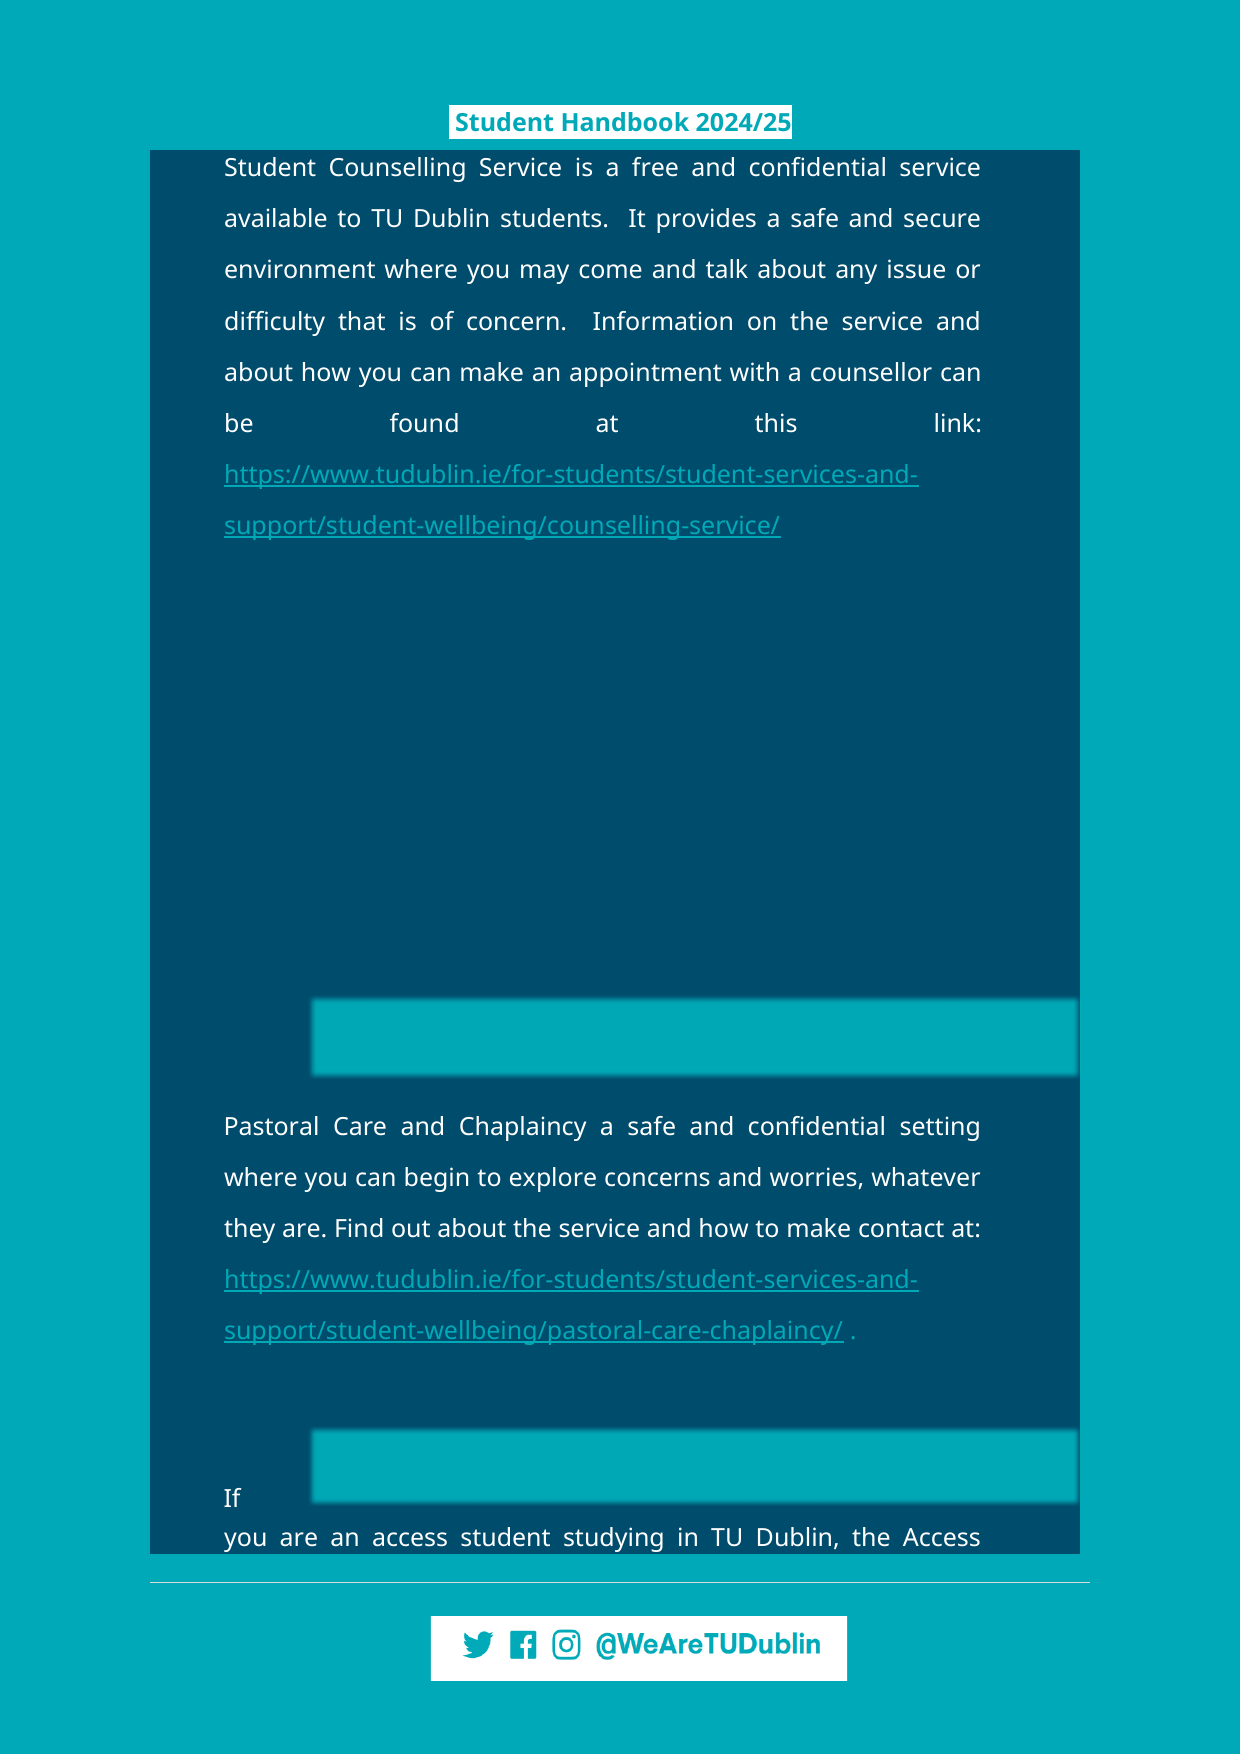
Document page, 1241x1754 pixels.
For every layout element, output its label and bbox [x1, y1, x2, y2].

picture [430, 1616, 848, 1681]
table_header [150, 150, 1080, 1554]
